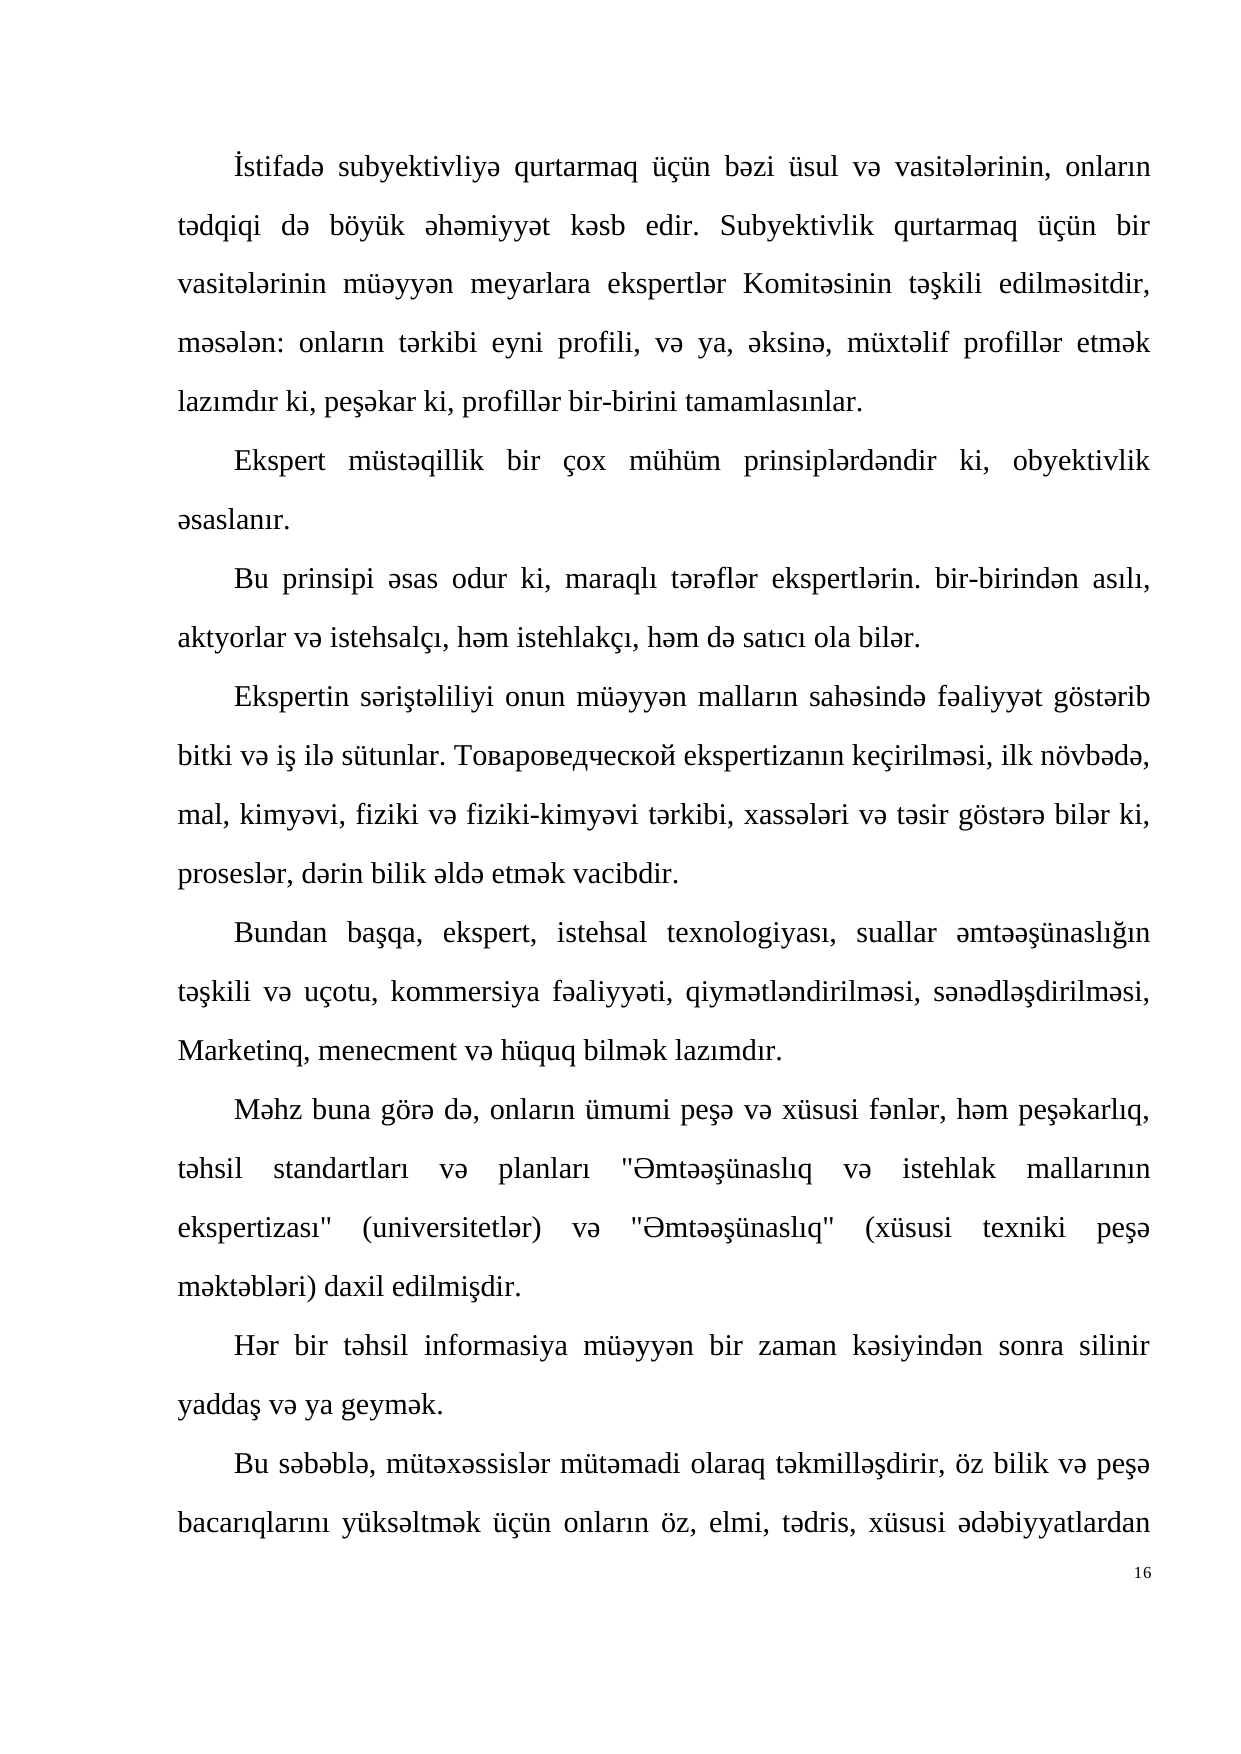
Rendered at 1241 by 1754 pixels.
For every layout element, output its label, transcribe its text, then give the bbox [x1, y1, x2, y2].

text Məhz buna görə də, onların ümumi peşə və xüsusi fənlər, həm peşəkarlıq, təhsil standartları və planları "Əmtəəşünaslıq və istehlak mallarının ekspertizası" (universitetlər) və "Əmtəəşünaslıq" (xüsusi texniki peşə məktəbləri) daxil edilmişdir. [177, 1091, 1152, 1303]
text Hər bir təhsil informasiya müəyyən bir zaman kəsiyindən sonra silinir yaddaş və ya geymək. [177, 1327, 1152, 1421]
text Bundan başqa, ekspert, istehsal texnologiyası, suallar əmtəəşünaslığın təşkili və uçotu, kommersiya fəaliyyəti, qiymətləndirilməsi, sənədləşdirilməsi, Marketinq, menecment və hüquq bilmək lazımdır. [177, 914, 1152, 1067]
text Bu prinsipi əsas odur ki, maraqlı tərəflər ekspertlərin. bir-birindən asılı, aktyorlar və istehsalçı, həm istehlakçı, həm də satıcı ola bilər. [177, 560, 1152, 654]
text Ekspert müstəqillik bir çox mühüm prinsiplərdəndir ki, obyektivlik əsaslanır. [177, 442, 1152, 536]
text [177, 1445, 1152, 1538]
text Ekspertin səriştəliliyi onun müəyyən malların sahəsində fəaliyyət göstərib bitki və iş ilə sütunlar. Товароведческой ekspertizanın keçirilməsi, ilk növbədə, mal, kimyəvi, fiziki və fiziki-kimyəvi tərkibi, xassələri və təsir göstərə bilər ki, proseslər, dərin bilik əldə etmək vacibdir. [177, 678, 1152, 890]
text İstifadə subyektivliyə qurtarmaq üçün bəzi üsul və vasitələrinin, onların tədqiqi də böyük əhəmiyyət kəsb edir. Subyektivlik qurtarmaq üçün bir vasitələrinin müəyyən meyarlara ekspertlər Komitəsinin təşkili edilməsitdir, məsələn: onların tərkibi eyni profili, və ya, əksinə, müxtəlif profillər etmək lazımdır ki, peşəkar ki, profillər bir-birini tamamlasınlar. [177, 148, 1152, 418]
